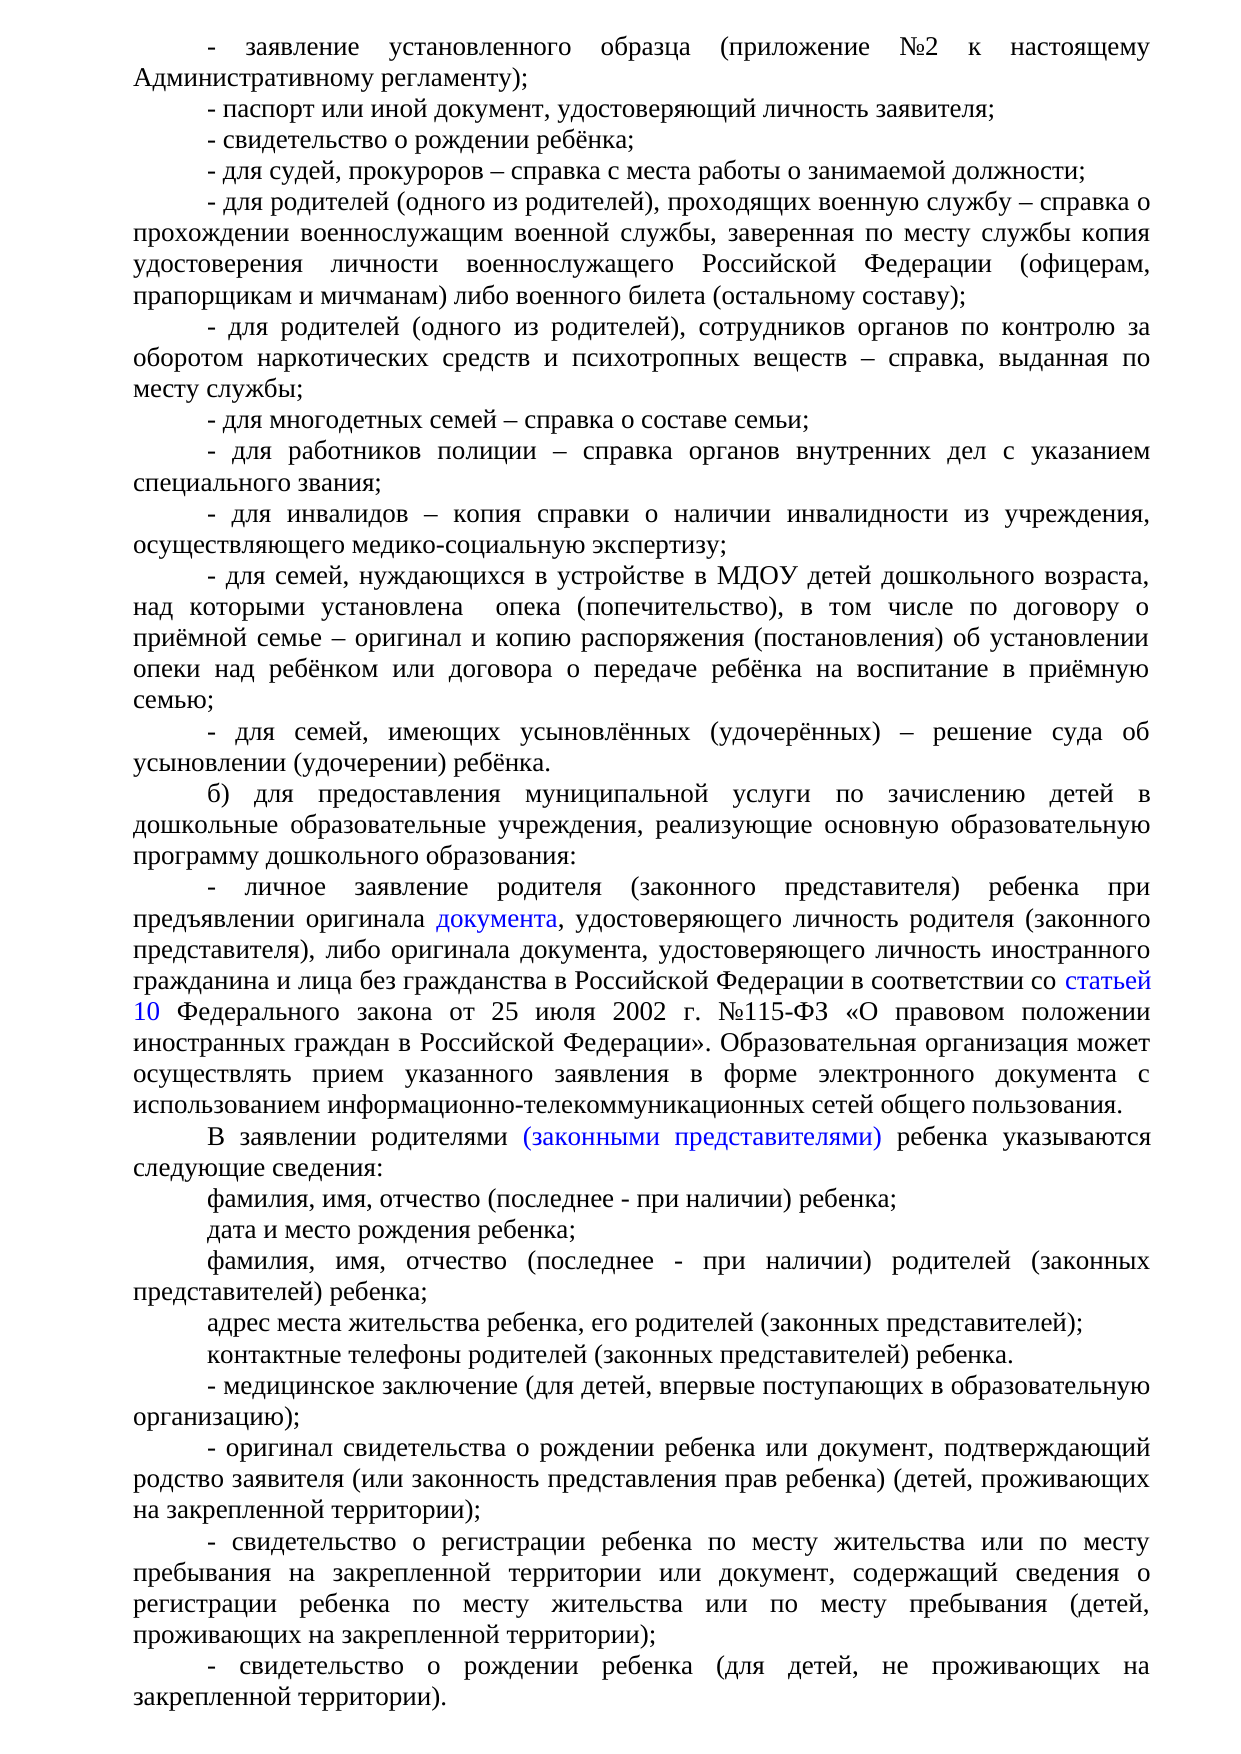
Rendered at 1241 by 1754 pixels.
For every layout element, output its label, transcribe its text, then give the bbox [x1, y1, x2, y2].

text - для родителей (одного из родителей), сотрудников органов по контролю за оборотом наркотических средств и психотропных веществ – справка, выданная по месту службы; [133, 310, 1152, 403]
text - свидетельство о рождении ребенка (для детей, не проживающих на закрепленной территории). [133, 1649, 1152, 1711]
text - для семей, нуждающихся в устройстве в МДОУ детей дошкольного возраста, над которыми установлена опека (попечительство), в том числе по договору о приёмной семье – оригинал и копию распоряжения (постановления) об установлении опеки над ребёнком или договора о передаче ребёнка на воспитание в приёмную семью; [133, 559, 1151, 715]
text - личное заявление родителя (законного представителя) ребенка при предъявлении оригинала документа, удостоверяющего личность родителя (законного представителя), либо оригинала документа, удостоверяющего личность иностранного гражданина и лица без гражданства в Российской Федерации в соответствии со статьей 10 Федерального закона от 25 июля 2002 г. №115-ФЗ «О правовом положении иностранных граждан в Российской Федерации». Образовательная организация может осуществлять прием указанного заявления в форме электронного документа с использованием информационно-телекоммуникационных сетей общего пользования. [133, 871, 1152, 1120]
text - свидетельство о рождении ребёнка; [133, 123, 1152, 154]
text адрес места жительства ребенка, его родителей (законных представителей); [133, 1307, 1152, 1338]
text В заявлении родителями (законными представителями) ребенка указываются следующие сведения: [133, 1120, 1152, 1182]
text - для работников полиции – справка органов внутренних дел с указанием специального звания; [133, 434, 1152, 497]
text - для семей, имеющих усыновлённых (удочерённых) – решение суда об усыновлении (удочерении) ребёнка. [133, 715, 1151, 777]
text - для родителей (одного из родителей), проходящих военную службу – справка о прохождении военнослужащим военной службы, заверенная по месту службы копия удостоверения личности военнослужащего Российской Федерации (офицерам, прапорщикам и мичманам) либо военного билета (остальному составу); [133, 185, 1152, 310]
text - для судей, прокуроров – справка с места работы о занимаемой должности; [133, 154, 1152, 185]
text - оригинал свидетельства о рождении ребенка или документ, подтверждающий родство заявителя (или законность представления прав ребенка) (детей, проживающих на закрепленной территории); [133, 1431, 1152, 1524]
text - для многодетных семей – справка о составе семьи; [133, 403, 1152, 434]
text - медицинское заключение (для детей, впервые поступающих в образовательную организацию); [133, 1369, 1152, 1431]
text дата и место рождения ребенка; [133, 1213, 1152, 1244]
text контактные телефоны родителей (законных представителей) ребенка. [133, 1338, 1152, 1369]
text - свидетельство о регистрации ребенка по месту жительства или по месту пребывания на закрепленной территории или документ, содержащий сведения о регистрации ребенка по месту жительства или по месту пребывания (детей, проживающих на закрепленной территории); [133, 1524, 1152, 1649]
text - заявление установленного образца (приложение №2 к настоящему Административному регламенту); [133, 29, 1152, 92]
text - паспорт или иной документ, удостоверяющий личность заявителя; [133, 92, 1152, 123]
text б) для предоставления муниципальной услуги по зачислению детей в дошкольные образовательные учреждения, реализующие основную образовательную программу дошкольного образования: [133, 777, 1152, 871]
text фамилия, имя, отчество (последнее - при наличии) ребенка; [133, 1182, 1152, 1213]
text фамилия, имя, отчество (последнее - при наличии) родителей (законных представителей) ребенка; [133, 1244, 1152, 1307]
text - для инвалидов – копия справки о наличии инвалидности из учреждения, осуществляющего медико-социальную экспертизу; [133, 497, 1152, 559]
